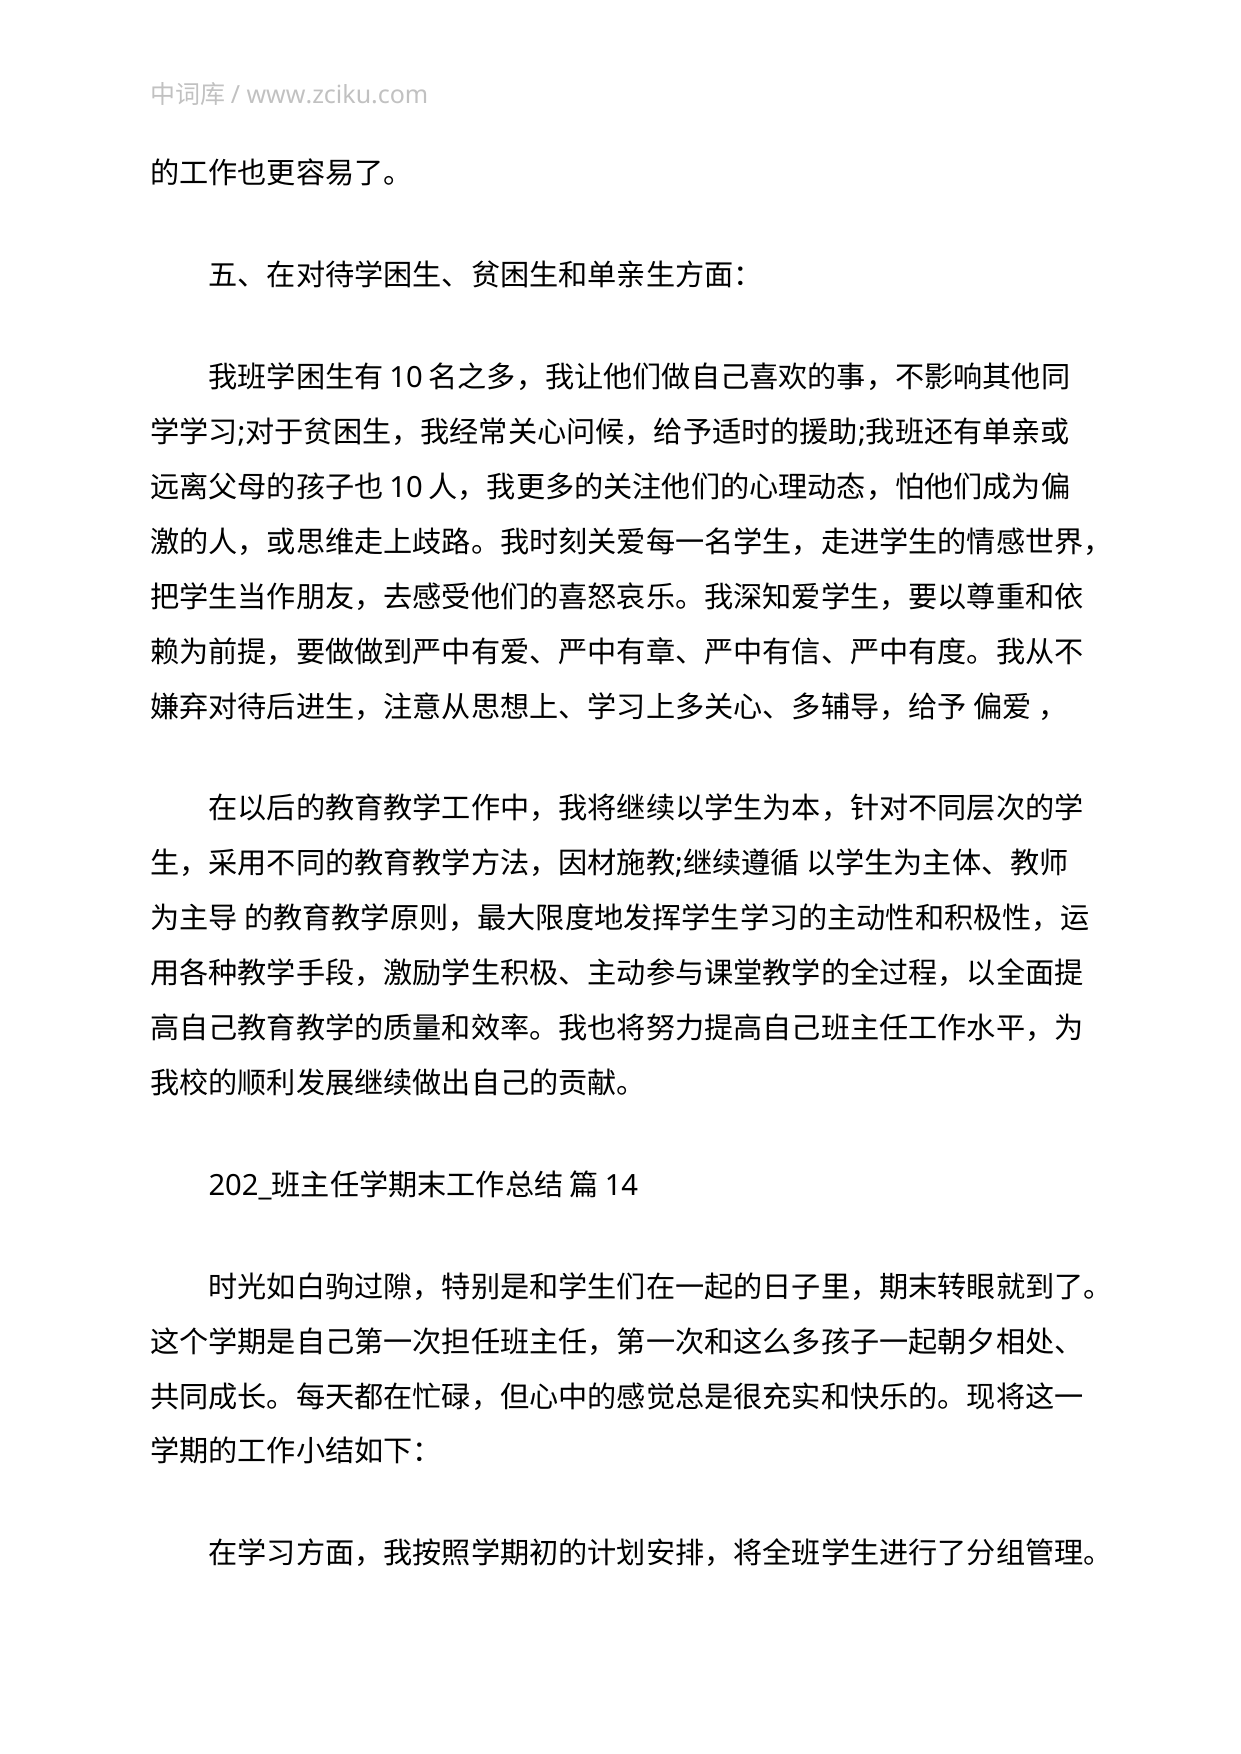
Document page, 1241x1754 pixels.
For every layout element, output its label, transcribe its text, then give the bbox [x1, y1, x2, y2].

text 202_班主任学期末工作总结 篇14 [150, 1161, 1090, 1204]
text 在以后的教育教学工作中，我将继续以学生为本，针对不同层次的学生，采用不同的教育教学方法，因材施教;继续遵循 以学生为主体、教师为主导 的教育教学原则，最大限度地发挥学生学习的主动性和积极性，运用各种教学手段，激励学生积极、主动参与课堂教学的全过程，以全面提高自己教育教学的质量和效率。我也将努力提高自己班主任工作水平，为我校的顺利发展继续做出自己的贡献。 [150, 785, 1090, 1102]
text 时光如白驹过隙，特别是和学生们在一起的日子里，期末转眼就到了。这个学期是自己第一次担任班主任，第一次和这么多孩子一起朝夕相处、共同成长。每天都在忙碌，但心中的感觉总是很充实和快乐的。现将这一学期的工作小结如下： [150, 1263, 1090, 1470]
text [150, 1530, 1090, 1572]
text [150, 150, 1090, 192]
text 我班学困生有10名之多，我让他们做自己喜欢的事，不影响其他同学学习;对于贫困生，我经常关心问候，给予适时的援助;我班还有单亲或远离父母的孩子也10人，我更多的关注他们的心理动态，怕他们成为偏激的人，或思维走上歧路。我时刻关爱每一名学生，走进学生的情感世界，把学生当作朋友，去感受他们的喜怒哀乐。我深知爱学生，要以尊重和依赖为前提，要做做到严中有爱、严中有章、严中有信、严中有度。我从不嫌弃对待后进生，注意从思想上、学习上多关心、多辅导，给予 偏爱 ， [150, 353, 1090, 726]
text 五、在对待学困生、贫困生和单亲生方面： [150, 252, 1090, 294]
